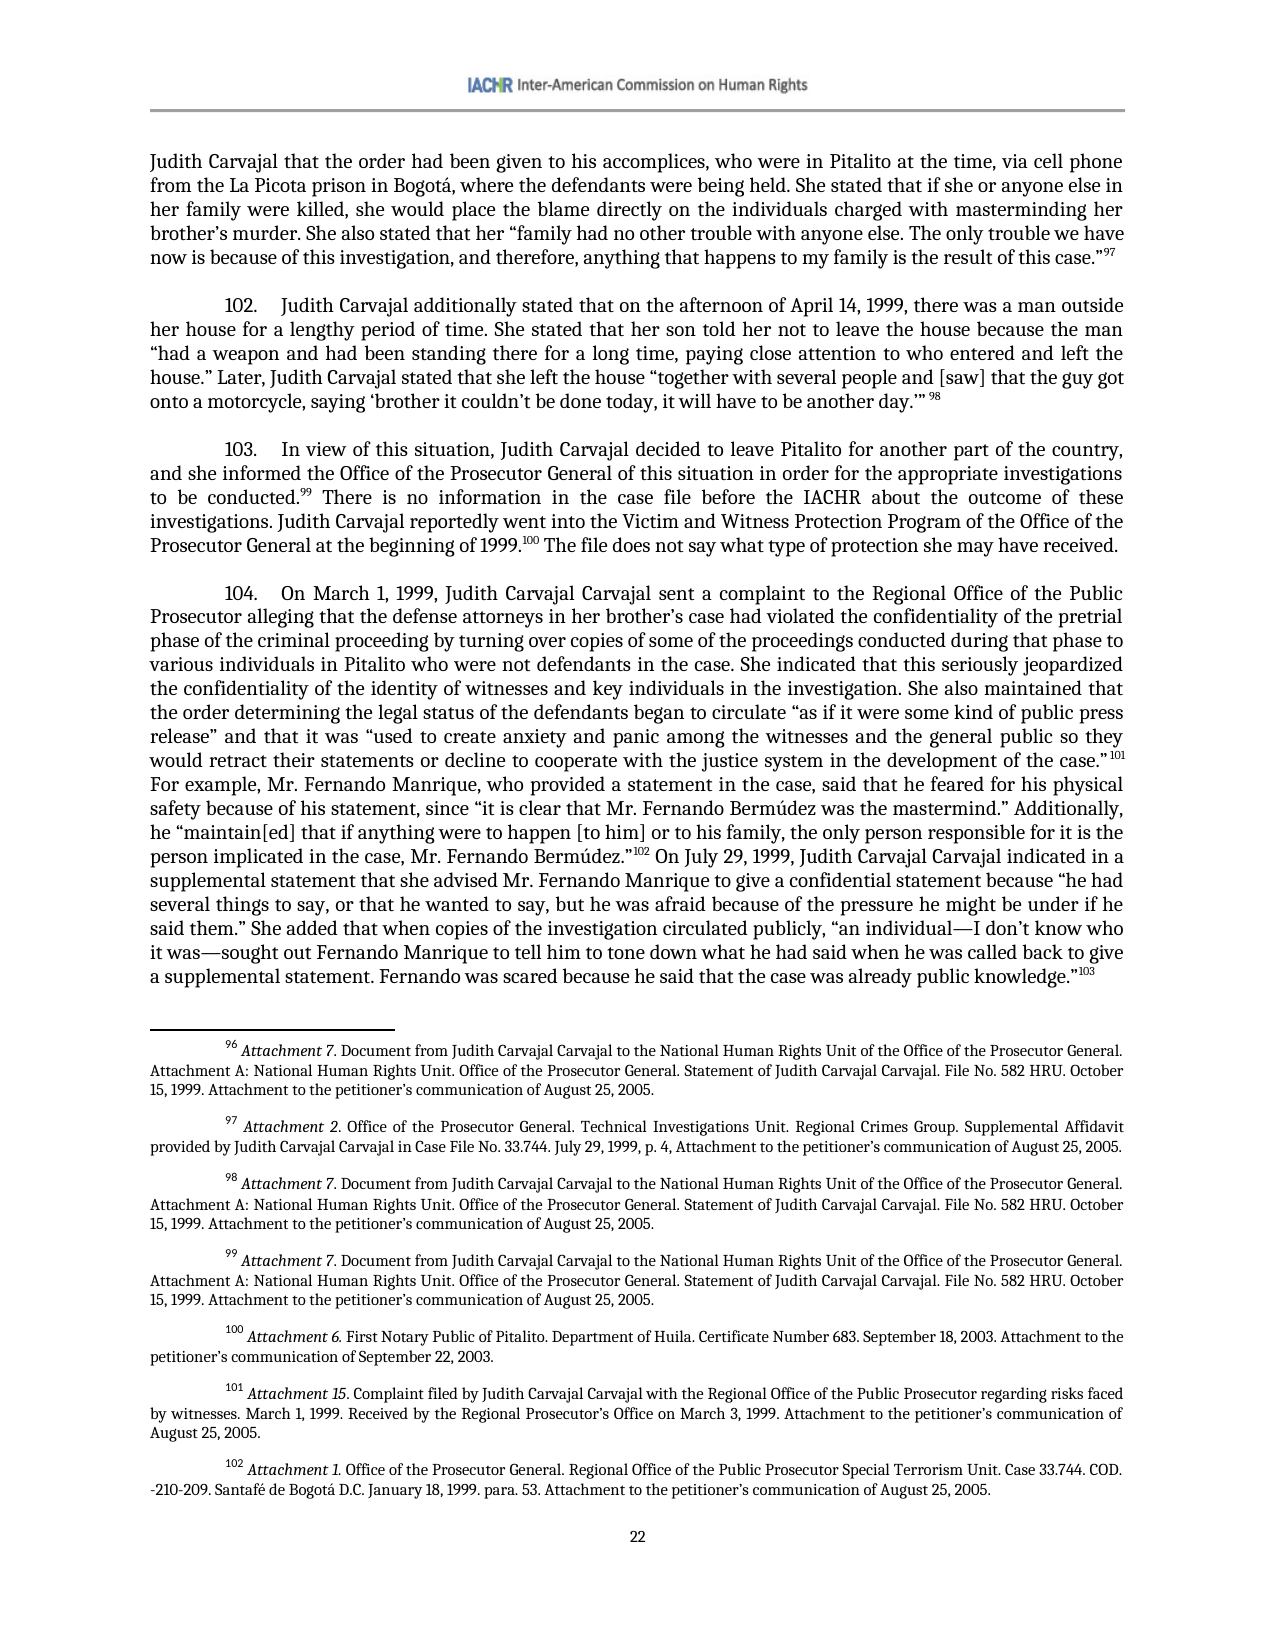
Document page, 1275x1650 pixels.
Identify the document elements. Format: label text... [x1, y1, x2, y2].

list According to Judith Carvajal, after January 5, 1999, the date on which the Office of the Prosecutor General arrested the alleged masterminds and direct perpetrators of Nelson Carvajal’s murder, the threats increased. She stated that the calls intensified, both to her house and to the Radio Sur radio station, where she had a Sunday program. She further indicated that in March 1999, a man approached her at the exit of the María Auxiliadora of Pitalito Clinic and said that she was “the one who was being a pain in the ass, that she was the chip that had to be knocked down in order to win the business,” and that he said to some other men who were with him, “that’s her.” Judith Carvajal further stated that on April 3, 1999, Mr. Luis Ortiz personally told her that he had a direct order from the men involved in Nelson Carvajal’s murder to kill her. This person reportedly told Judith Carvajal that the order had been given to his accomplices, who were in Pitalito at the time, via cell phone from the La Picota prison in Bogotá, where the defendants were being held. She stated that if she or anyone else in her family were killed, she would place the blame directly on the individuals charged with masterminding her brother’s murder. She also stated that her “family had no other trouble with anyone else. The only trouble we have now is because of this investigation, and therefore, anything that happens to my family is the result of this case.” [150, 150, 1125, 270]
list In view of this situation, Judith Carvajal decided to leave Pitalito for another part of the country, and she informed the Office of the Prosecutor General of this situation in order for the appropriate investigations to be conducted. There is no information in the case file before the IACHR about the outcome of these investigations. Judith Carvajal reportedly went into the Victim and Witness Protection Program of the Office of the Prosecutor General at the beginning of 1999. The file does not say what type of protection she may have received. [150, 437, 1125, 557]
list On March 1, 1999, Judith Carvajal Carvajal sent a complaint to the Regional Office of the Public Prosecutor alleging that the defense attorneys in her brother’s case had violated the confidentiality of the pretrial phase of the criminal proceeding by turning over copies of some of the proceedings conducted during that phase to various individuals in Pitalito who were not defendants in the case. She indicated that this seriously jeopardized the confidentiality of the identity of witnesses and key individuals in the investigation. She also maintained that the order determining the legal status of the defendants began to circulate “as if it were some kind of public press release” and that it was “used to create anxiety and panic among the witnesses and the general public so they would retract their statements or decline to cooperate with the justice system in the development of the case.” For example, Mr. Fernando Manrique, who provided a statement in the case, said that he feared for his physical safety because of his statement, since “it is clear that Mr. Fernando Bermúdez was the mastermind.” Additionally, he “maintain[ed] that if anything were to happen [to him] or to his family, the only person responsible for it is the person implicated in the case, Mr. Fernando Bermúdez.” On July 29, 1999, Judith Carvajal Carvajal indicated in a supplemental statement that she advised Mr. Fernando Manrique to give a confidential statement because “he had several things to say, or that he wanted to say, but he was afraid because of the pressure he might be under if he said them.” She added that when copies of the investigation circulated publicly, “an individual—I don’t know who it was—sought out Fernando Manrique to tell him to tone down what he had said when he was called back to give a supplemental statement. Fernando was scared because he said that the case was already public knowledge.” [150, 581, 1125, 988]
list Judith Carvajal additionally stated that on the afternoon of April 14, 1999, there was a man outside her house for a lengthy period of time. She stated that her son told her not to leave the house because the man “had a weapon and had been standing there for a long time, paying close attention to who entered and left the house.” Later, Judith Carvajal stated that she left the house “together with several people and [saw] that the guy got onto a motorcycle, saying ‘brother it couldn’t be done today, it will have to be another day.’” [150, 294, 1125, 413]
picture [456, 75, 819, 95]
